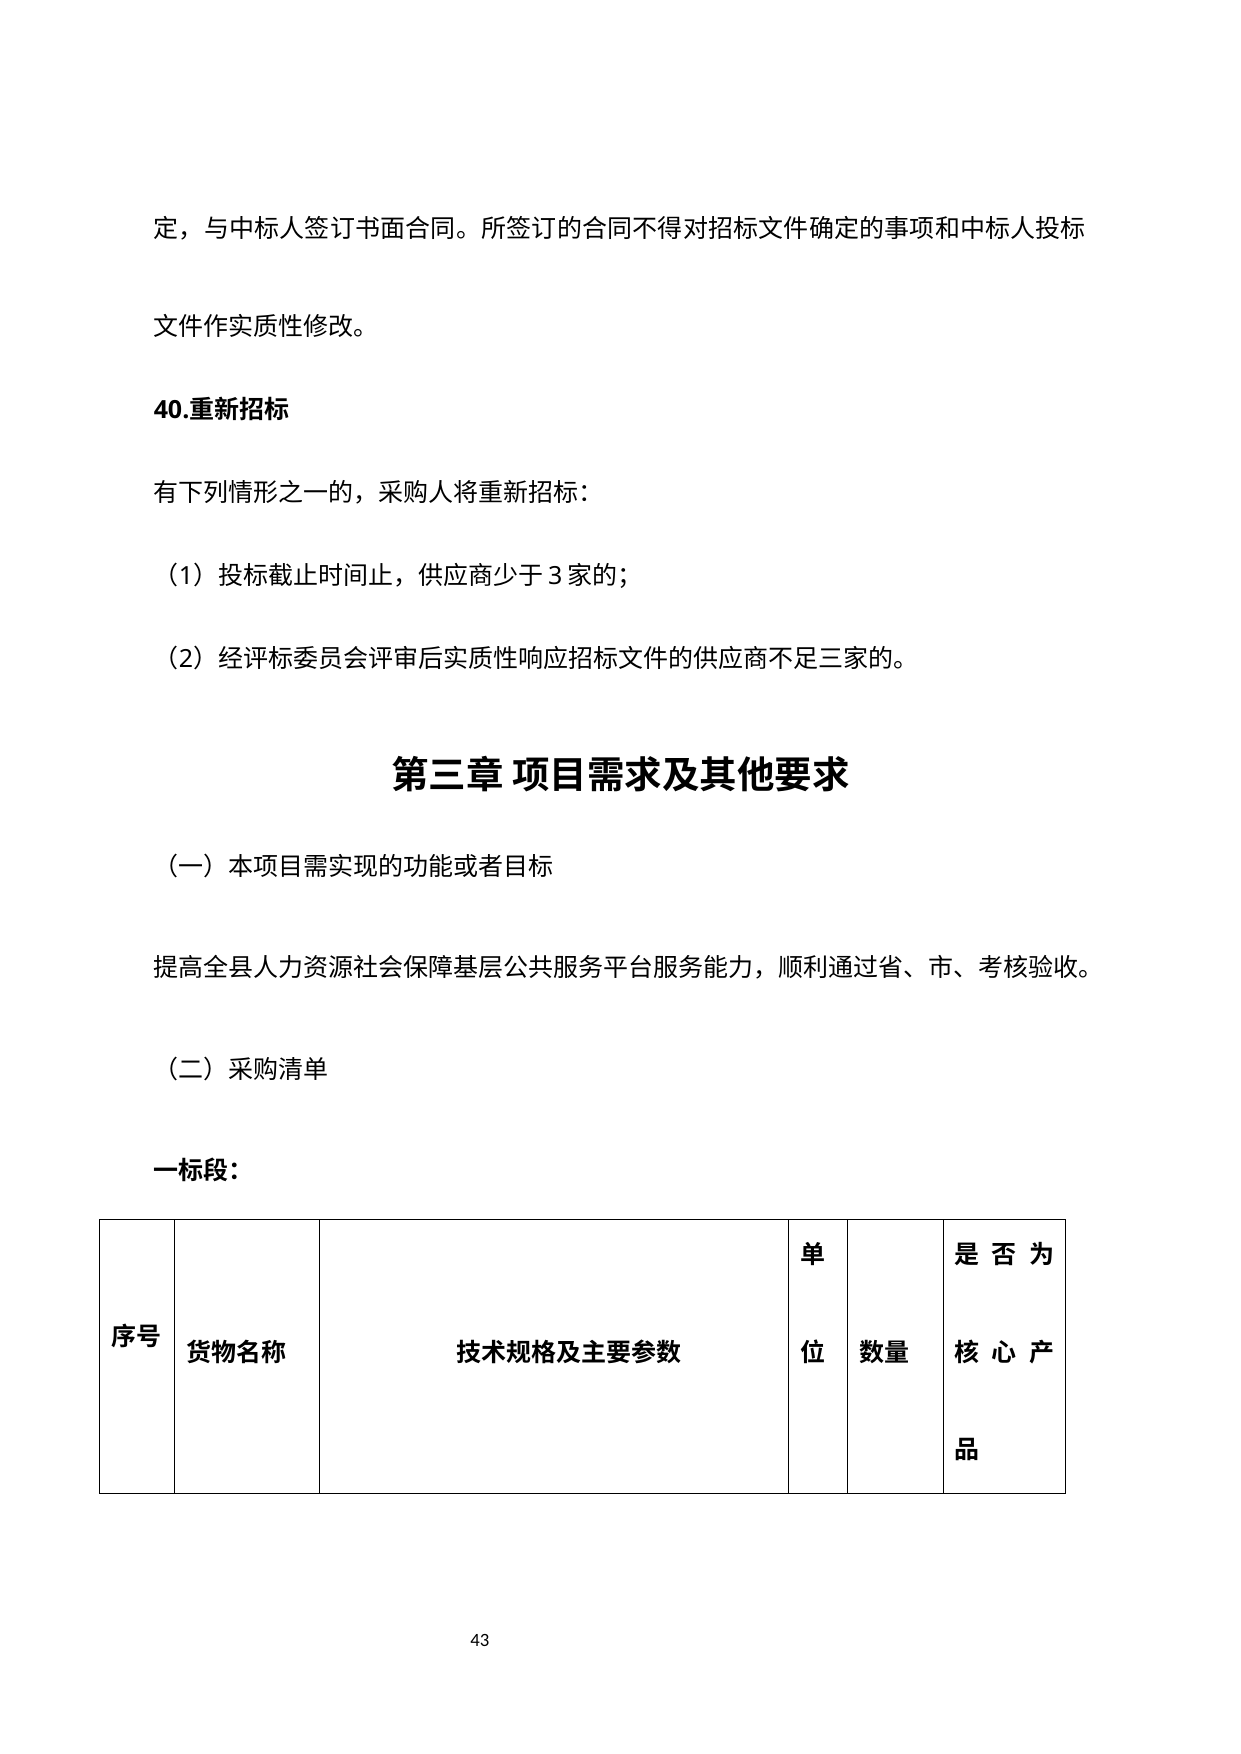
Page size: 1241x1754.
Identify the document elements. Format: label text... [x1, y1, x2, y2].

text 40.重新招标 [153, 375, 1087, 440]
text 一标段： [153, 1136, 1087, 1201]
table_header 数量 [848, 1220, 943, 1493]
text 提高全县人力资源社会保障基层公共服务平台服务能力，顺利通过省、市、考核验收。 [153, 933, 1087, 998]
table_header 技术规格及主要参数 [320, 1220, 788, 1493]
text 第三章 项目需求及其他要求 [153, 740, 1087, 805]
text （二）采购清单 [153, 1035, 1087, 1100]
table_header 是否为核心产品 [944, 1220, 1065, 1493]
text （2）经评标委员会评审后实质性响应招标文件的供应商不足三家的。 [153, 624, 1087, 689]
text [153, 194, 1087, 357]
text （1）投标截止时间止，供应商少于3家的； [153, 541, 1087, 606]
table_header 货物名称 [175, 1220, 319, 1493]
table_header 单位 [789, 1220, 847, 1493]
table_header 序号 [100, 1220, 174, 1493]
text 有下列情形之一的，采购人将重新招标： [153, 458, 1087, 523]
text （一）本项目需实现的功能或者目标 [153, 832, 1087, 897]
